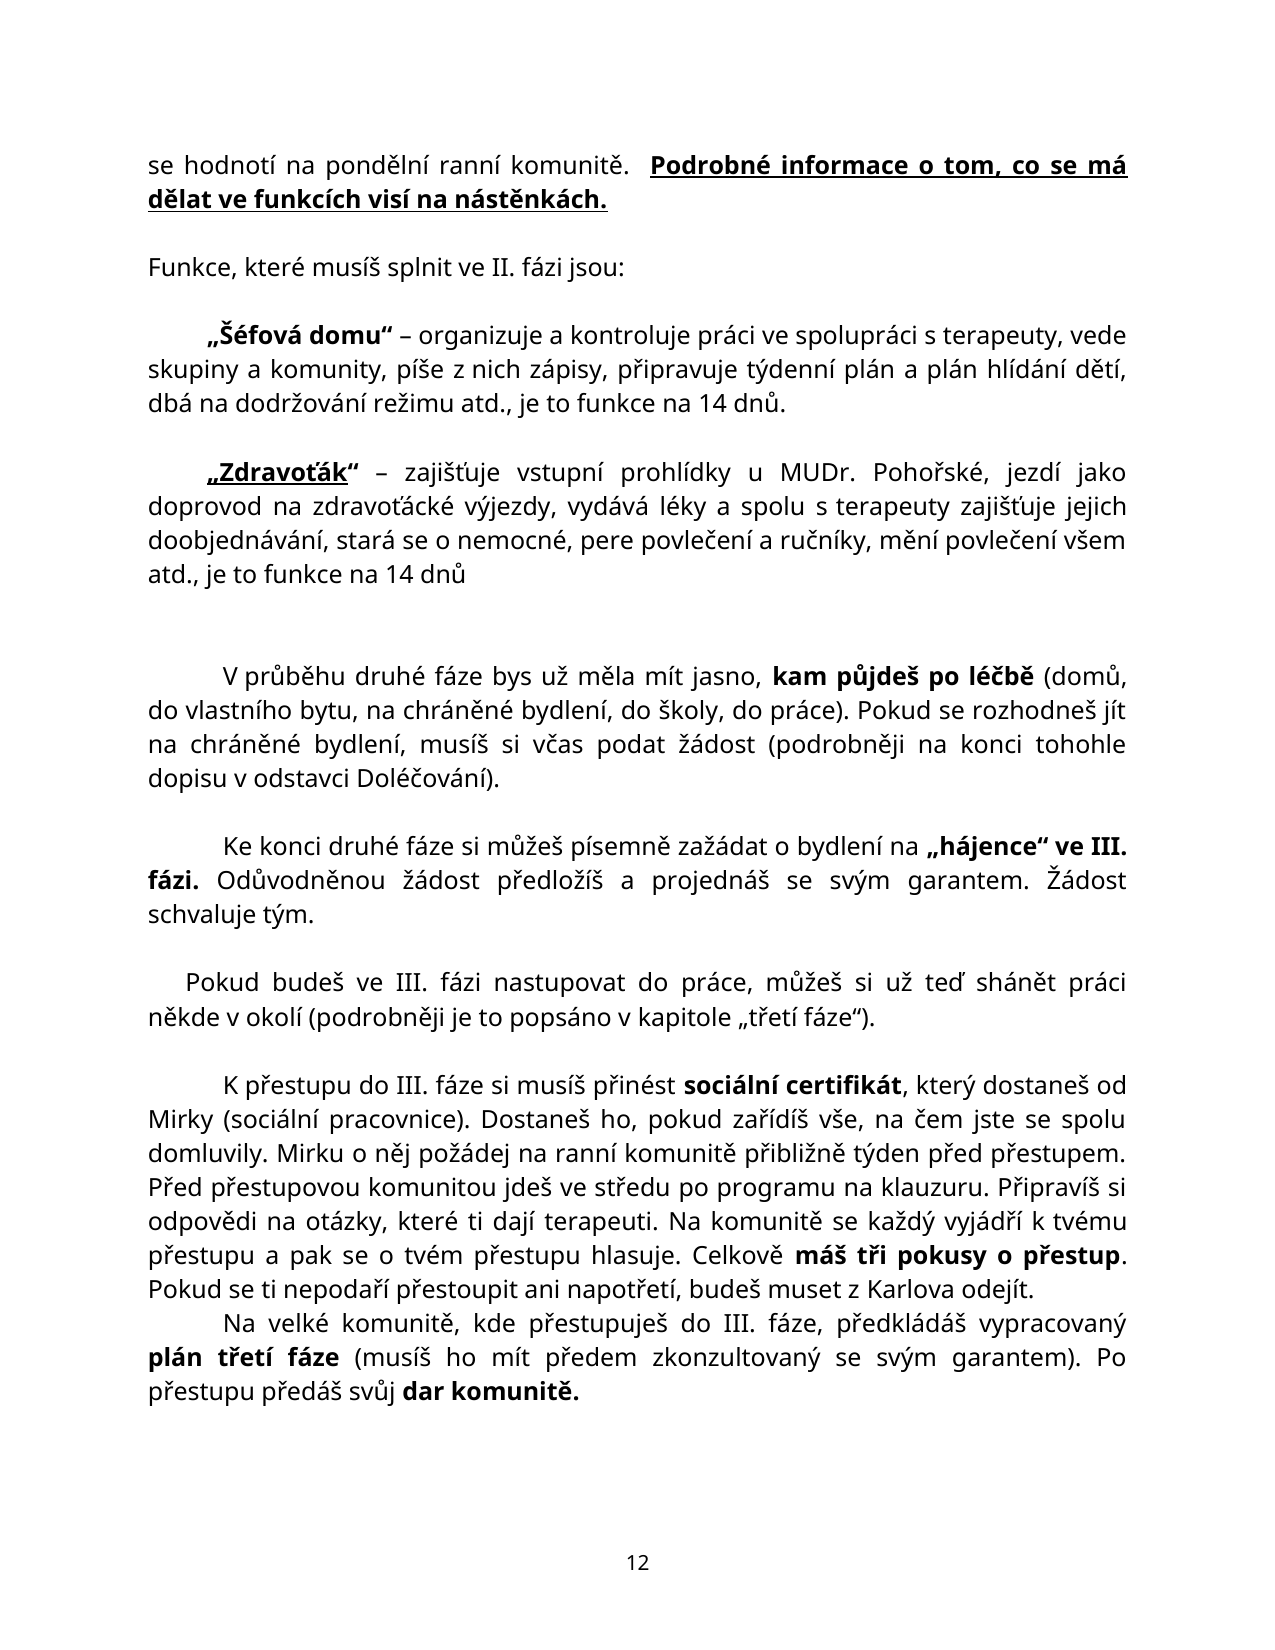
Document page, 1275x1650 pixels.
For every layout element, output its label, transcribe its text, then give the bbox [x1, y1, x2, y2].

text Funkce, které musíš splnit ve II. fázi jsou: [148, 250, 1127, 284]
text K přestupu do III. fáze si musíš přinést sociální certifikát, který dostaneš od Mirky (sociální pracovnice). Dostaneš ho, pokud zařídíš vše, na čem jste se spolu domluvily. Mirku o něj požádej na ranní komunitě přibližně týden před přestupem. Před přestupovou komunitou jdeš ve středu po programu na klauzuru. Připravíš si odpovědi na otázky, které ti dají terapeuti. Na komunitě se každý vyjádří k tvému přestupu a pak se o tvém přestupu hlasuje. Celkově máš tři pokusy o přestup. Pokud se ti nepodaří přestoupit ani napotřetí, budeš muset z Karlova odejít. [148, 1067, 1127, 1306]
text V průběhu druhé fáze bys už měla mít jasno, kam půjdeš po léčbě (domů, do vlastního bytu, na chráněné bydlení, do školy, do práce). Pokud se rozhodneš jít na chráněné bydlení, musíš si včas podat žádost (podrobněji na konci tohohle dopisu v odstavci Doléčování). [148, 658, 1127, 795]
text Pokud budeš ve III. fázi nastupovat do práce, můžeš si už teď shánět práci někde v okolí (podrobněji je to popsáno v kapitole „třetí fáze“). [148, 965, 1127, 1033]
text Ke konci druhé fáze si můžeš písemně zažádat o bydlení na „hájence“ ve III. fázi. Odůvodněnou žádost předložíš a projednáš se svým garantem. Žádost schvaluje tým. [148, 829, 1127, 931]
text „Zdravoťák“ – zajišťuje vstupní prohlídky u MUDr. Pohořské, jezdí jako doprovod na zdravoťácké výjezdy, vydává léky a spolu s terapeuty zajišťuje jejich doobjednávání, stará se o nemocné, pere povlečení a ručníky, mění povlečení všem atd., je to funkce na 14 dnů [148, 454, 1127, 590]
text „Šéfová domu“ – organizuje a kontroluje práci ve spolupráci s terapeuty, vede skupiny a komunity, píše z nich zápisy, připravuje týdenní plán a plán hlídání dětí, dbá na dodržování režimu atd., je to funkce na 14 dnů. [148, 318, 1127, 420]
text Na velké komunitě, kde přestupuješ do III. fáze, předkládáš vypracovaný plán třetí fáze (musíš ho mít předem zkonzultovaný se svým garantem). Po přestupu předáš svůj dar komunitě. [148, 1306, 1127, 1408]
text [148, 148, 1127, 216]
